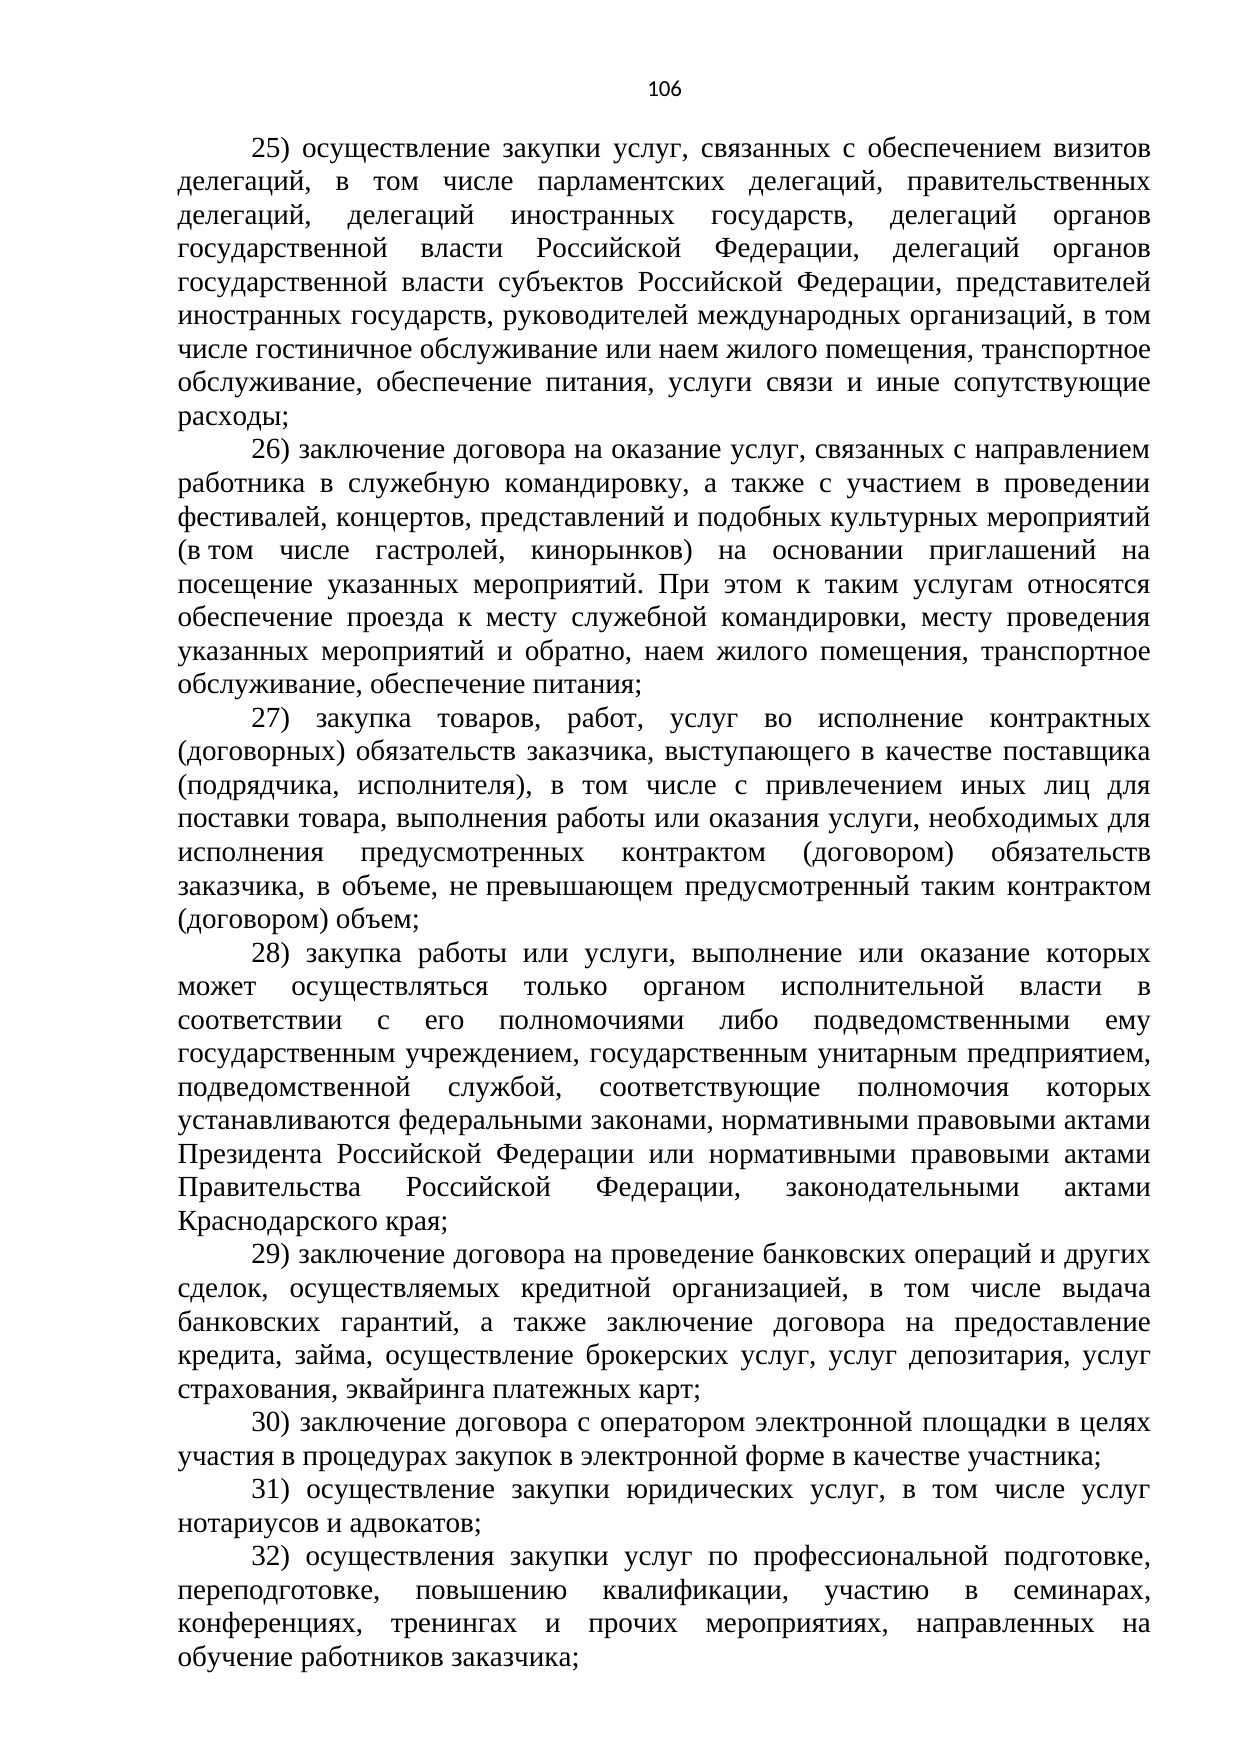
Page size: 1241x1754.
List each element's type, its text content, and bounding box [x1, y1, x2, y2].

text 25) осуществление закупки услуг, связанных с обеспечением визитов делегаций, в том числе парламентских делегаций, правительственных делегаций, делегаций иностранных государств, делегаций органов государственной власти Российской Федерации, делегаций органов государственной власти субъектов Российской Федерации, представителей иностранных государств, руководителей международных организаций, в том числе гостиничное обслуживание или наем жилого помещения, транспортное обслуживание, обеспечение питания, услуги связи и иные сопутствующие расходы; [177, 130, 1152, 432]
text 30) заключение договора с оператором электронной площадки в целях участия в процедурах закупок в электронной форме в качестве участника; [177, 1404, 1152, 1471]
text 31) осуществление закупки юридических услуг, в том числе услуг нотариусов и адвокатов; [177, 1471, 1152, 1538]
text 27) закупка товаров, работ, услуг во исполнение контрактных (договорных) обязательств заказчика, выступающего в качестве поставщика (подрядчика, исполнителя), в том числе с привлечением иных лиц для поставки товара, выполнения работы или оказания услуги, необходимых для исполнения предусмотренных контрактом (договором) обязательств заказчика, в объеме, не превышающем предусмотренный таким контрактом (договором) объем; [177, 700, 1152, 935]
text 28) закупка работы или услуги, выполнение или оказание которых может осуществляться только органом исполнительной власти в соответствии с его полномочиями либо подведомственными ему государственным учреждением, государственным унитарным предприятием, подведомственной службой, соответствующие полномочия которых устанавливаются федеральными законами, нормативными правовыми актами Президента Российской Федерации или нормативными правовыми актами Правительства Российской Федерации, законодательными актами Краснодарского края; [177, 935, 1152, 1237]
text 32) осуществления закупки услуг по профессиональной подготовке, переподготовке, повышению квалификации, участию в семинарах, конференциях, тренингах и прочих мероприятиях, направленных на обучение работников заказчика; [177, 1538, 1152, 1673]
text 29) заключение договора на проведение банковских операций и других сделок, осуществляемых кредитной организацией, в том числе выдача банковских гарантий, а также заключение договора на предоставление кредита, займа, осуществление брокерских услуг, услуг депозитария, услуг страхования, эквайринга платежных карт; [177, 1237, 1152, 1404]
text 26) заключение договора на оказание услуг, связанных с направлением работника в служебную командировку, а также с участием в проведении фестивалей, концертов, представлений и подобных культурных мероприятий (в том числе гастролей, кинорынков) на основании приглашений на посещение указанных мероприятий. При этом к таким услугам относятся обеспечение проезда к месту служебной командировки, месту проведения указанных мероприятий и обратно, наем жилого помещения, транспортное обслуживание, обеспечение питания; [177, 432, 1152, 700]
